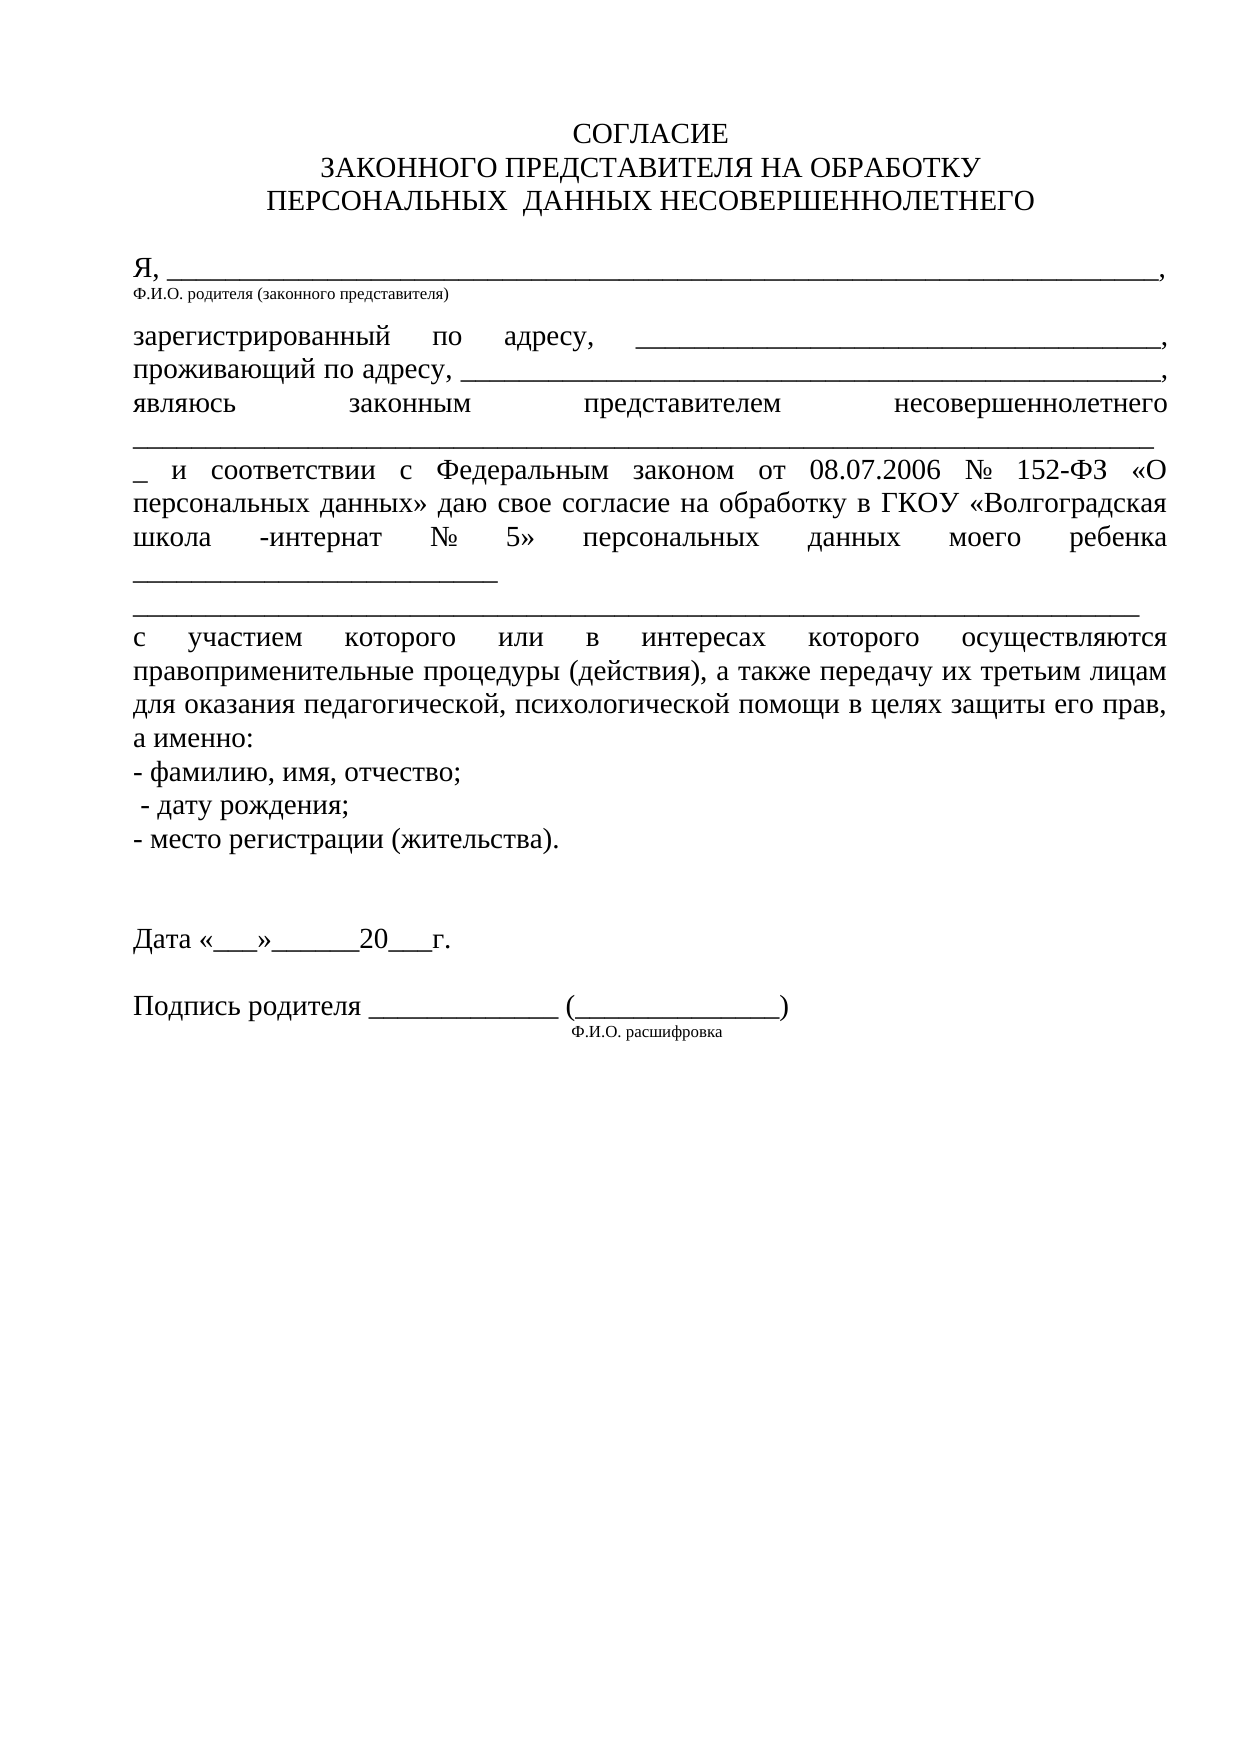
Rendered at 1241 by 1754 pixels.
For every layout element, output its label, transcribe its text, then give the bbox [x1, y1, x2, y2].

text Подпись родителя _____________ (______________) [133, 988, 1168, 1022]
text _____________________________________________________________________ [133, 586, 1168, 619]
text с участием которого или в интересах которого осуществляются правоприменительные процедуры (действия), а также передачу их третьим лицам для оказания педагогической, психологической помощи в целях защиты его прав, а именно: [133, 619, 1168, 754]
text ЗАКОННОГО ПРЕДСТАВИТЕЛЯ НА ОБРАБОТКУ [133, 150, 1168, 183]
text - дату рождения; [133, 787, 1168, 821]
text - место регистрации (жительства). [133, 821, 1168, 854]
text СОГЛАСИЕ [133, 116, 1168, 150]
text Дата «___»______20___г. [133, 921, 1168, 955]
text Ф.И.О. родителя (законного представителя) [133, 284, 1168, 318]
text Ф.И.О. расшифровка [133, 1022, 1168, 1056]
text - фамилию, имя, отчество; [133, 754, 1168, 787]
text Я, ____________________________________________________________________, [133, 251, 1168, 284]
text ПЕРСОНАЛЬНЫХ ДАННЫХ НЕСОВЕРШЕННОЛЕТНЕГО [133, 183, 1168, 217]
text зарегистрированный по адресу, ____________________________________, проживающий по адресу, ________________________________________________, являюсь законным представителем несовершеннолетнего _______________________________________________________________________ и соответствии с Федеральным законом от 08.07.2006 № 152-ФЗ «О персональных данных» даю свое согласие на обработку в ГКОУ «Волгоградская школа -интернат № 5» персональных данных моего ребенка _________________________ [133, 318, 1168, 586]
